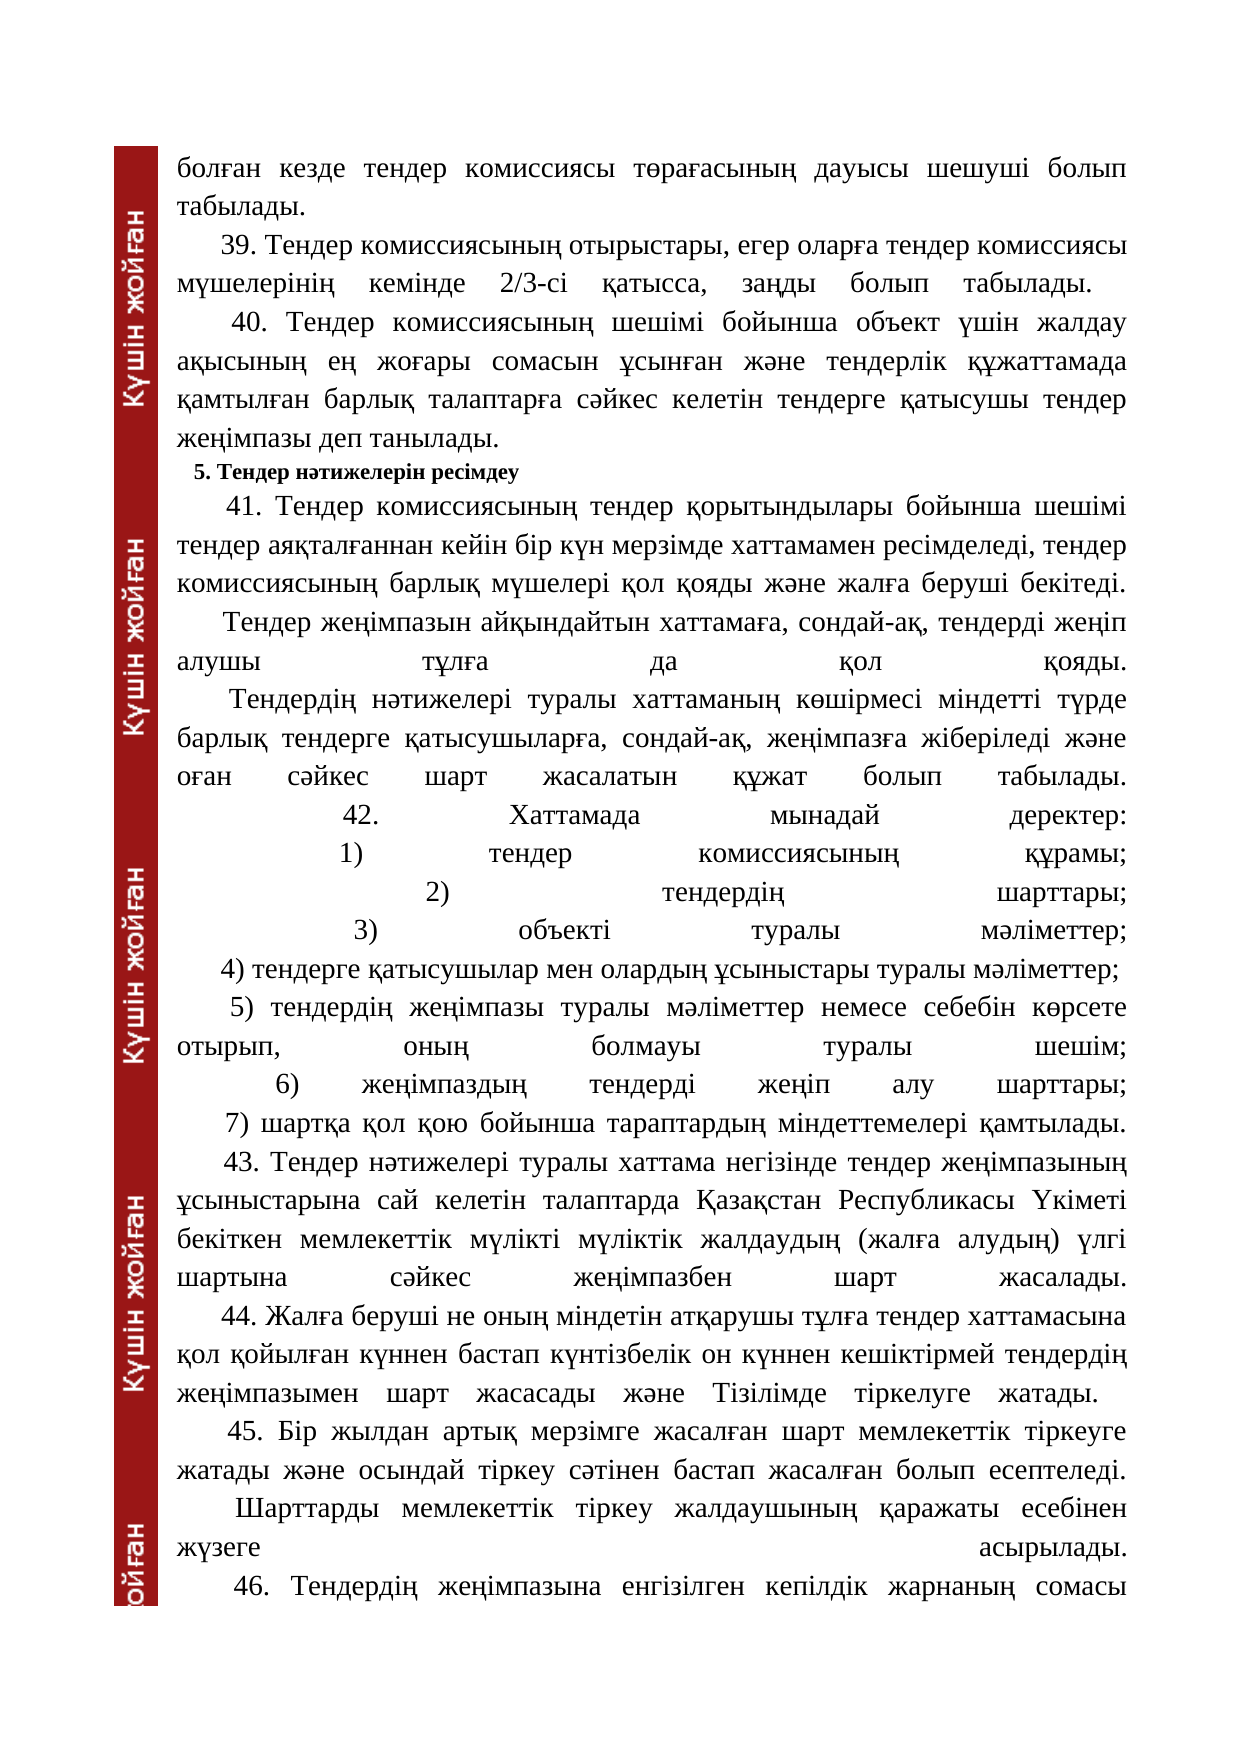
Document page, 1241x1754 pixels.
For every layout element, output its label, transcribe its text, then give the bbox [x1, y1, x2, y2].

picture [114, 453, 158, 458]
picture [114, 1601, 158, 1606]
text 5. Тендер нәтижелерiн ресiмдеу [112, 458, 1128, 485]
picture [114, 146, 158, 150]
